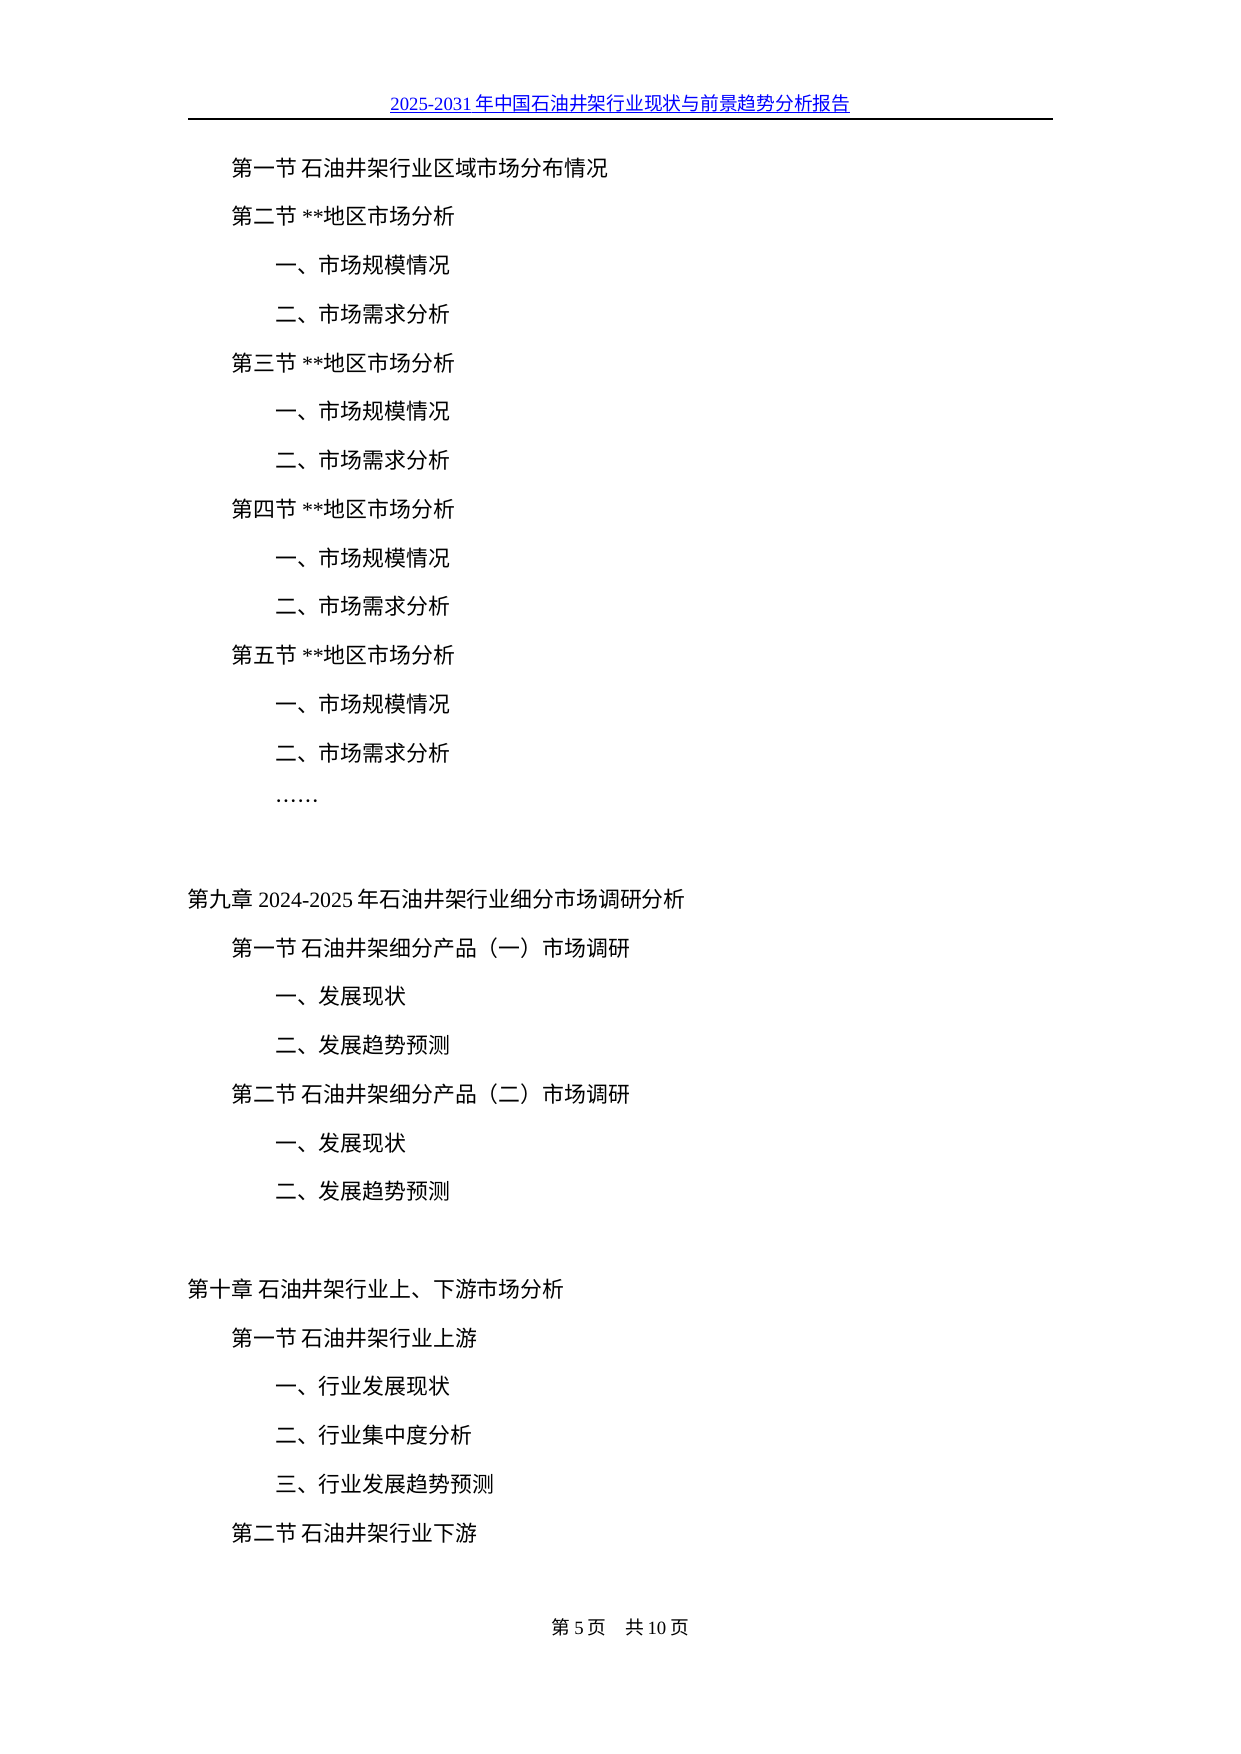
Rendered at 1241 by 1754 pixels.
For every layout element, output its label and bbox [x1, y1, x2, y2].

text [187, 150, 1053, 1548]
